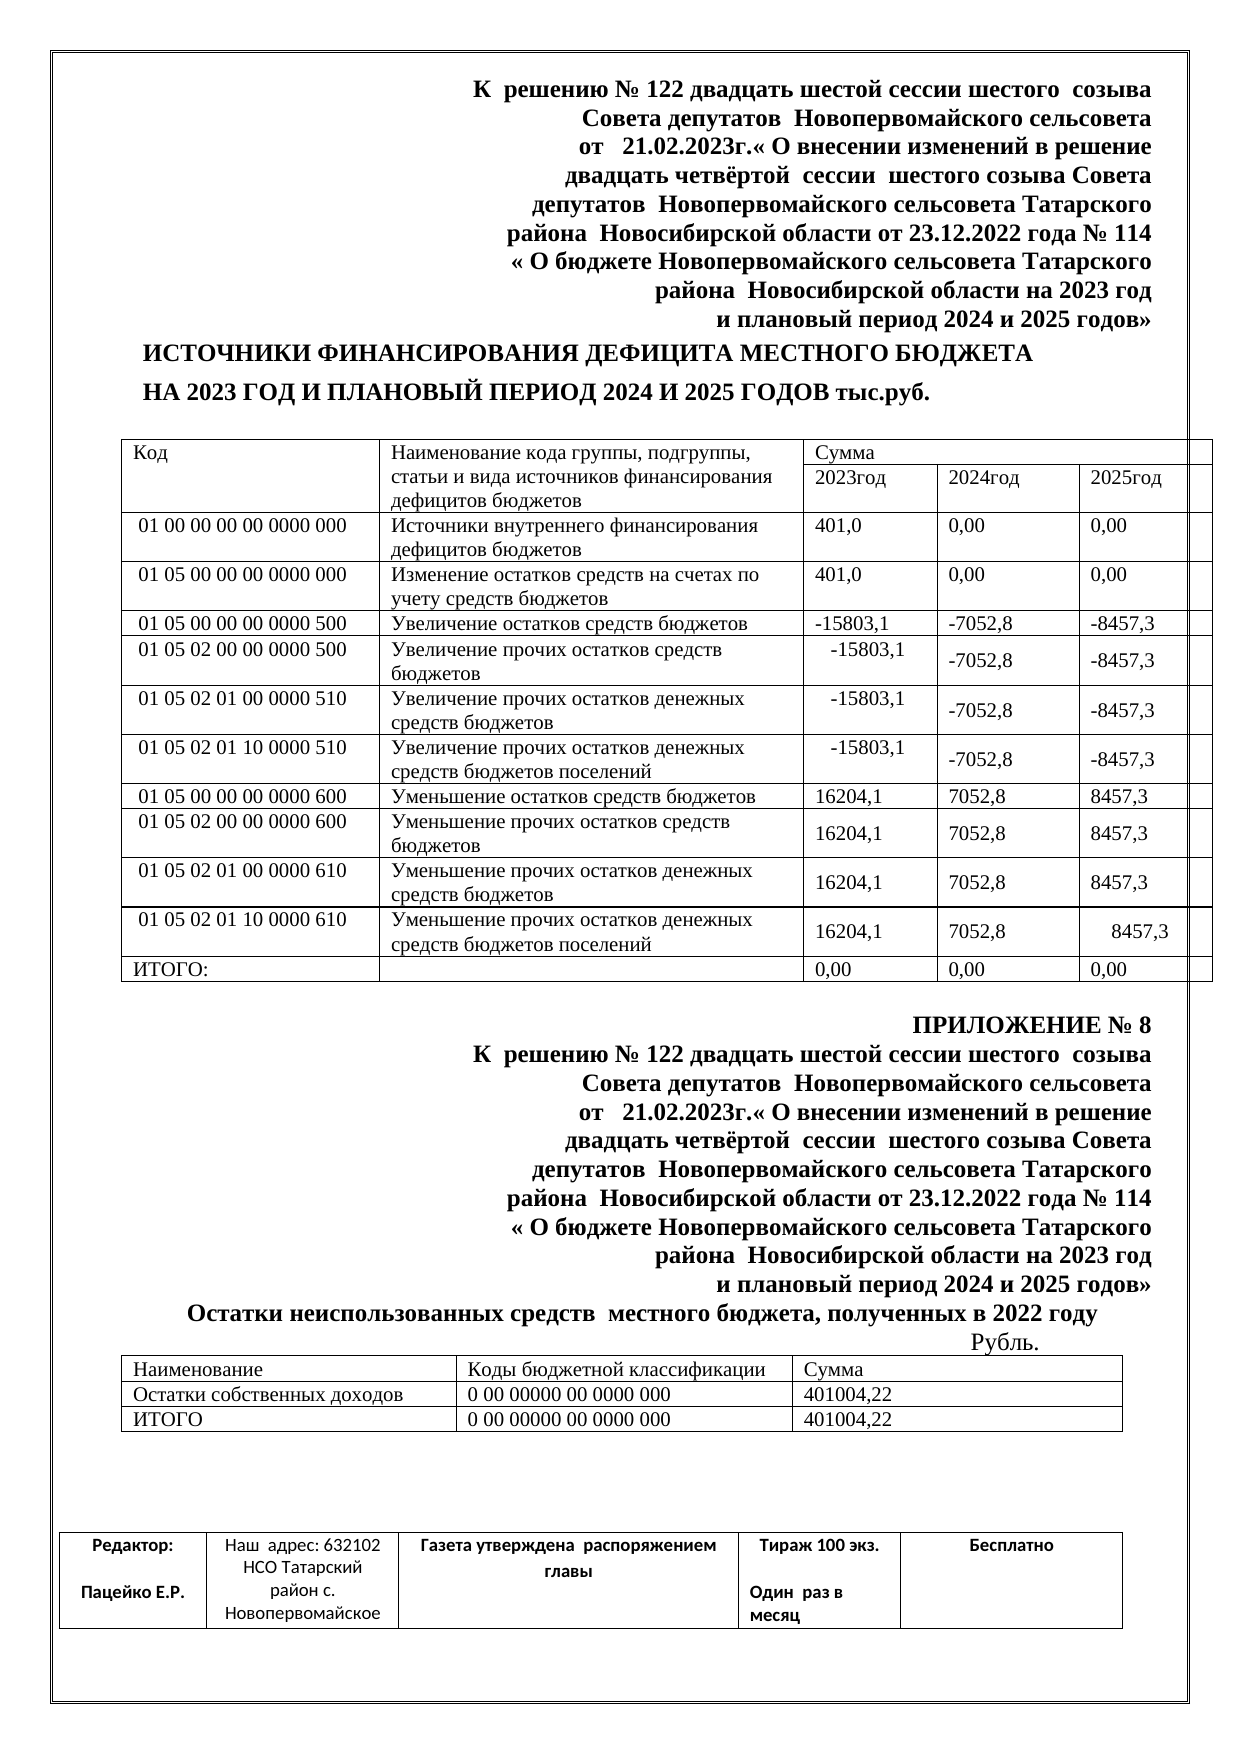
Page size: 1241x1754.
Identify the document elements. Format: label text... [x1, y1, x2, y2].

text Остатки неиспользованных средств местного бюджета, полученных в 2022 году [133, 1298, 1152, 1327]
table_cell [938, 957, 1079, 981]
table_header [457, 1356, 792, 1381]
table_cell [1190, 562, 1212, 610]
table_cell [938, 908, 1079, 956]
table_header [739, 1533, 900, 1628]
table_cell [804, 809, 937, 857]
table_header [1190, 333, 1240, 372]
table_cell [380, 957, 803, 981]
text от 21.02.2023г.« О внесении изменений в решение [133, 131, 1152, 160]
text К решению № 122 двадцать шестой сессии шестого созыва [133, 1039, 1152, 1068]
text « О бюджете Новопервомайского сельсовета Татарского [133, 1212, 1152, 1240]
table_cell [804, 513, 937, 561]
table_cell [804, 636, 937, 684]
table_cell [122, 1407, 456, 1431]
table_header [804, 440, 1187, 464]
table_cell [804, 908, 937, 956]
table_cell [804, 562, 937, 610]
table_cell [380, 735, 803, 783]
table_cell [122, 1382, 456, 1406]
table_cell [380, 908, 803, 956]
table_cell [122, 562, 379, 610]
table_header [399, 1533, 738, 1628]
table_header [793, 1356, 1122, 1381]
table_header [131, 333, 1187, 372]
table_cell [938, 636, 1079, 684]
text района Новосибирской области от 23.12.2022 года № 114 [133, 218, 1152, 246]
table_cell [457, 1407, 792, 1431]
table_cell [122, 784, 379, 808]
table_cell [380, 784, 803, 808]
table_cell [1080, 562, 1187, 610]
text Совета депутатов Новопервомайского сельсовета [133, 103, 1152, 131]
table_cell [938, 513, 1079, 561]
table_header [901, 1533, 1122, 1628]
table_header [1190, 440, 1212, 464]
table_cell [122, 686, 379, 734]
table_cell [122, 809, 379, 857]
text района Новосибирской области на 2023 год [133, 1240, 1152, 1269]
text « О бюджете Новопервомайского сельсовета Татарского [133, 246, 1152, 275]
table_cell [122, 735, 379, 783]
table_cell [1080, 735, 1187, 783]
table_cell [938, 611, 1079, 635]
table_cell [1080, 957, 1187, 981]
text депутатов Новопервомайского сельсовета Татарского [133, 1154, 1152, 1183]
text района Новосибирской области от 23.12.2022 года № 114 [133, 1183, 1152, 1212]
text Рубль. [133, 1327, 1152, 1355]
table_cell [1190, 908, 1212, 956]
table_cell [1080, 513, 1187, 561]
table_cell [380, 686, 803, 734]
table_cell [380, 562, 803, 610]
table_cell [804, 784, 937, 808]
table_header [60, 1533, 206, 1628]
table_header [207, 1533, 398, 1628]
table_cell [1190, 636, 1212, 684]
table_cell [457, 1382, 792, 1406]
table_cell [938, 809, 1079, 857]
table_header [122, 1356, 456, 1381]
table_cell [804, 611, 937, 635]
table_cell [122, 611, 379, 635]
text Совета депутатов Новопервомайского сельсовета [133, 1068, 1152, 1097]
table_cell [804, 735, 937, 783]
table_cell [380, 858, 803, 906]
text двадцать четвёртой сессии шестого созыва Совета [133, 1125, 1152, 1154]
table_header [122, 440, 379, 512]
text ПРИЛОЖЕНИЕ № 8 [133, 1010, 1152, 1039]
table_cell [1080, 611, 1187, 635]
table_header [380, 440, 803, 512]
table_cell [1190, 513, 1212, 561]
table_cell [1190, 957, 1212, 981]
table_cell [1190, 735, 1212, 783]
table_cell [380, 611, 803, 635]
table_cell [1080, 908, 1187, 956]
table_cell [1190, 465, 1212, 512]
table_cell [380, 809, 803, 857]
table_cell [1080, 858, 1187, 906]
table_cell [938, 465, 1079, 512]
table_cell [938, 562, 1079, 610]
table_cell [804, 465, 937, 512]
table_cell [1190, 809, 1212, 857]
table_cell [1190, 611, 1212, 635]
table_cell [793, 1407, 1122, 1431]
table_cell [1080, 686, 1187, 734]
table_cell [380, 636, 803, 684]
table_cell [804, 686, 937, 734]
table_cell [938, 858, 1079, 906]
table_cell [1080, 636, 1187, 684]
text двадцать четвёртой сессии шестого созыва Совета [133, 160, 1152, 189]
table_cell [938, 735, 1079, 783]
text и плановый период 2024 и 2025 годов» [133, 304, 1152, 333]
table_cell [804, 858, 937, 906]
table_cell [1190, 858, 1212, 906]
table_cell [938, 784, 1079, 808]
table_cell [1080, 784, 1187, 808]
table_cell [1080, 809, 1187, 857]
text района Новосибирской области на 2023 год [133, 275, 1152, 304]
text К решению № 122 двадцать шестой сессии шестого созыва [133, 74, 1152, 103]
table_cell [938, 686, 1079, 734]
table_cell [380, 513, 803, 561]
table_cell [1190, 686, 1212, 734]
text депутатов Новопервомайского сельсовета Татарского [133, 189, 1152, 218]
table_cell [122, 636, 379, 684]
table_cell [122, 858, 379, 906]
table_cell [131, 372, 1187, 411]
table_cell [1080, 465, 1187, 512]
text от 21.02.2023г.« О внесении изменений в решение [133, 1097, 1152, 1125]
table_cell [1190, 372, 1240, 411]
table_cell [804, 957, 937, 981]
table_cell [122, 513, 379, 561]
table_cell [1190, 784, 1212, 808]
text и плановый период 2024 и 2025 годов» [133, 1269, 1152, 1298]
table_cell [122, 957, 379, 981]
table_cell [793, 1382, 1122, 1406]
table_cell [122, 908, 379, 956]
